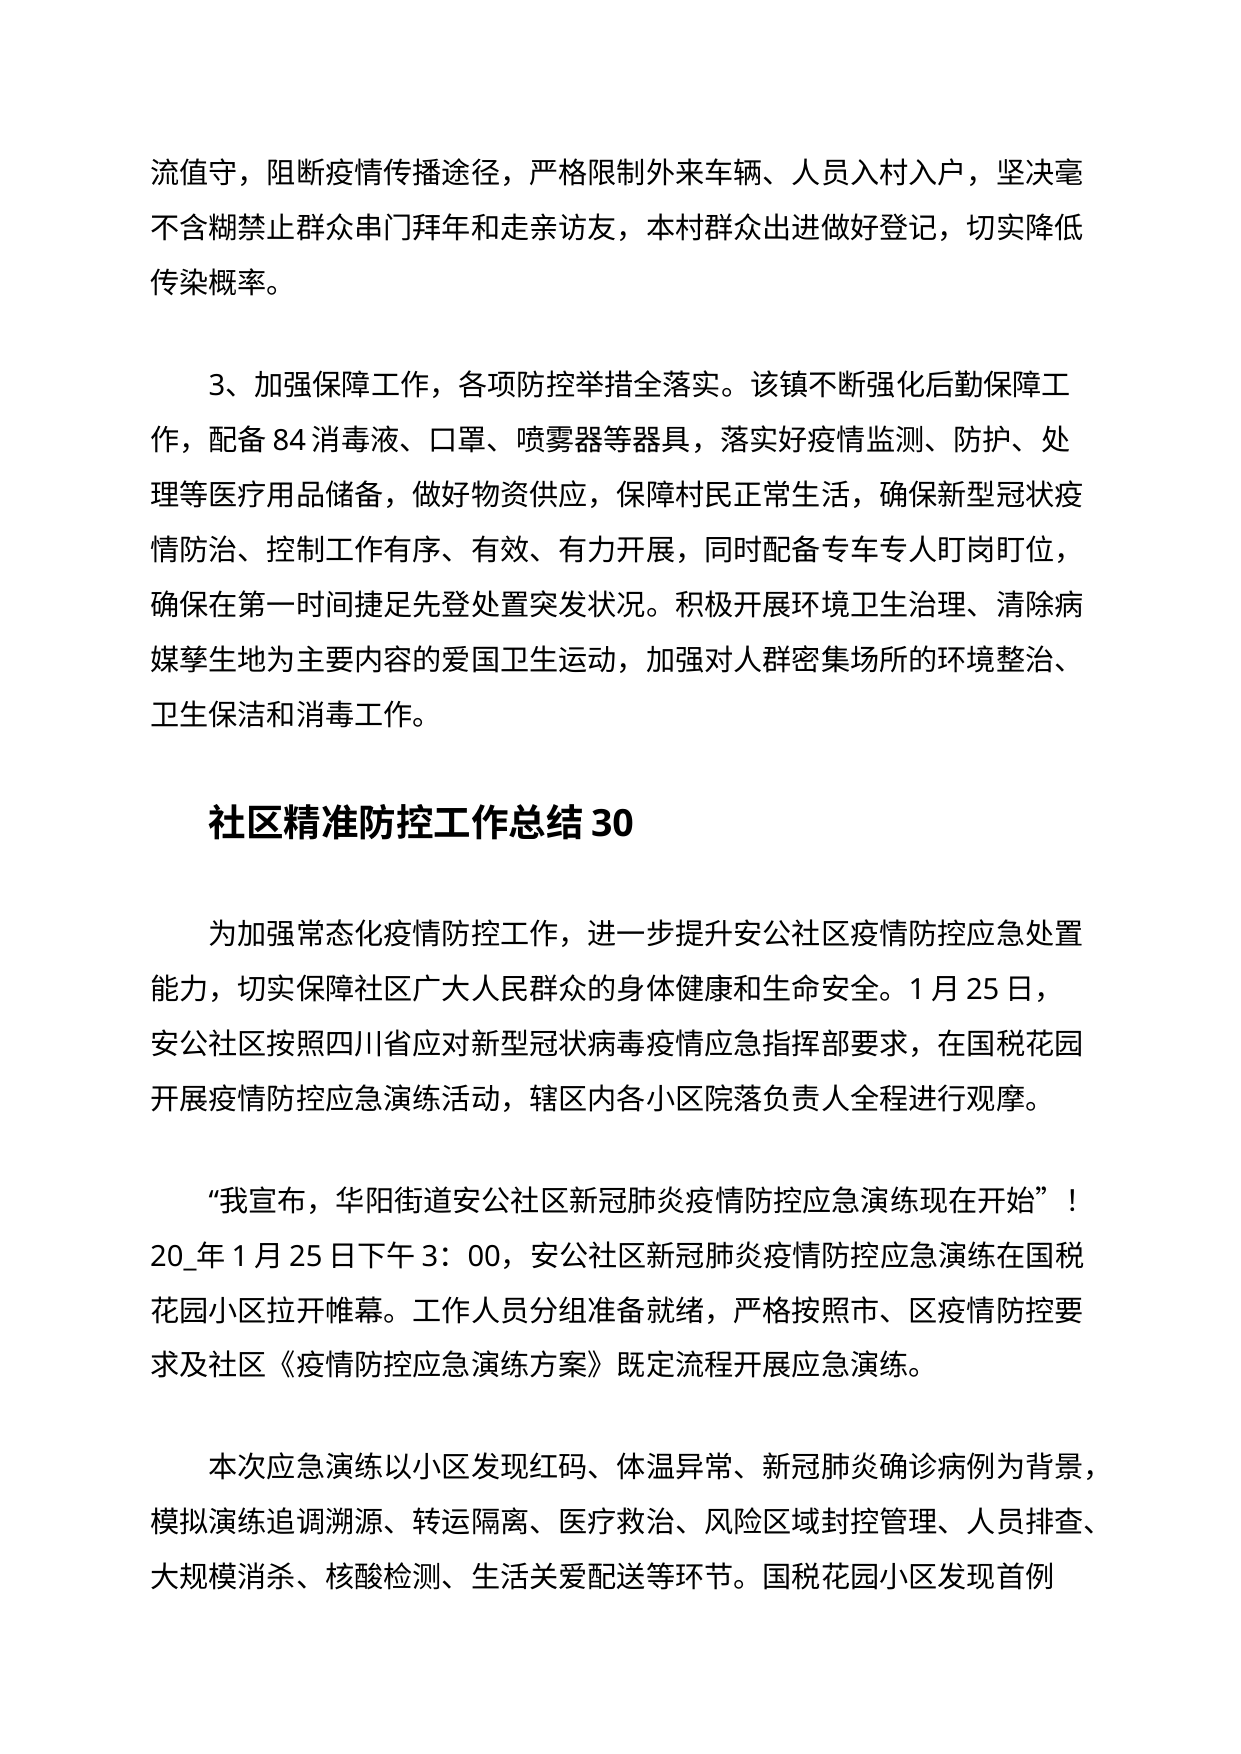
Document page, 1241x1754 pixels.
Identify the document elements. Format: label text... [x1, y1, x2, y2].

text 社区精准防控工作总结30 [150, 793, 1090, 847]
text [150, 150, 1090, 302]
text 3、加强保障工作，各项防控举措全落实。该镇不断强化后勤保障工作，配备84消毒液、口罩、喷雾器等器具，落实好疫情监测、防护、处理等医疗用品储备，做好物资供应，保障村民正常生活，确保新型冠状疫情防治、控制工作有序、有效、有力开展，同时配备专车专人盯岗盯位，确保在第一时间捷足先登处置突发状况。积极开展环境卫生治理、清除病媒孳生地为主要内容的爱国卫生运动，加强对人群密集场所的环境整治、卫生保洁和消毒工作。 [150, 362, 1090, 733]
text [150, 1444, 1090, 1596]
text 为加强常态化疫情防控工作，进一步提升安公社区疫情防控应急处置能力，切实保障社区广大人民群众的身体健康和生命安全。1月25日，安公社区按照四川省应对新型冠状病毒疫情应急指挥部要求，在国税花园开展疫情防控应急演练活动，辖区内各小区院落负责人全程进行观摩。 [150, 911, 1090, 1118]
text “我宣布，华阳街道安公社区新冠肺炎疫情防控应急演练现在开始”！20_年1月25日下午3：00，安公社区新冠肺炎疫情防控应急演练在国税花园小区拉开帷幕。工作人员分组准备就绪，严格按照市、区疫情防控要求及社区《疫情防控应急演练方案》既定流程开展应急演练。 [150, 1177, 1090, 1384]
